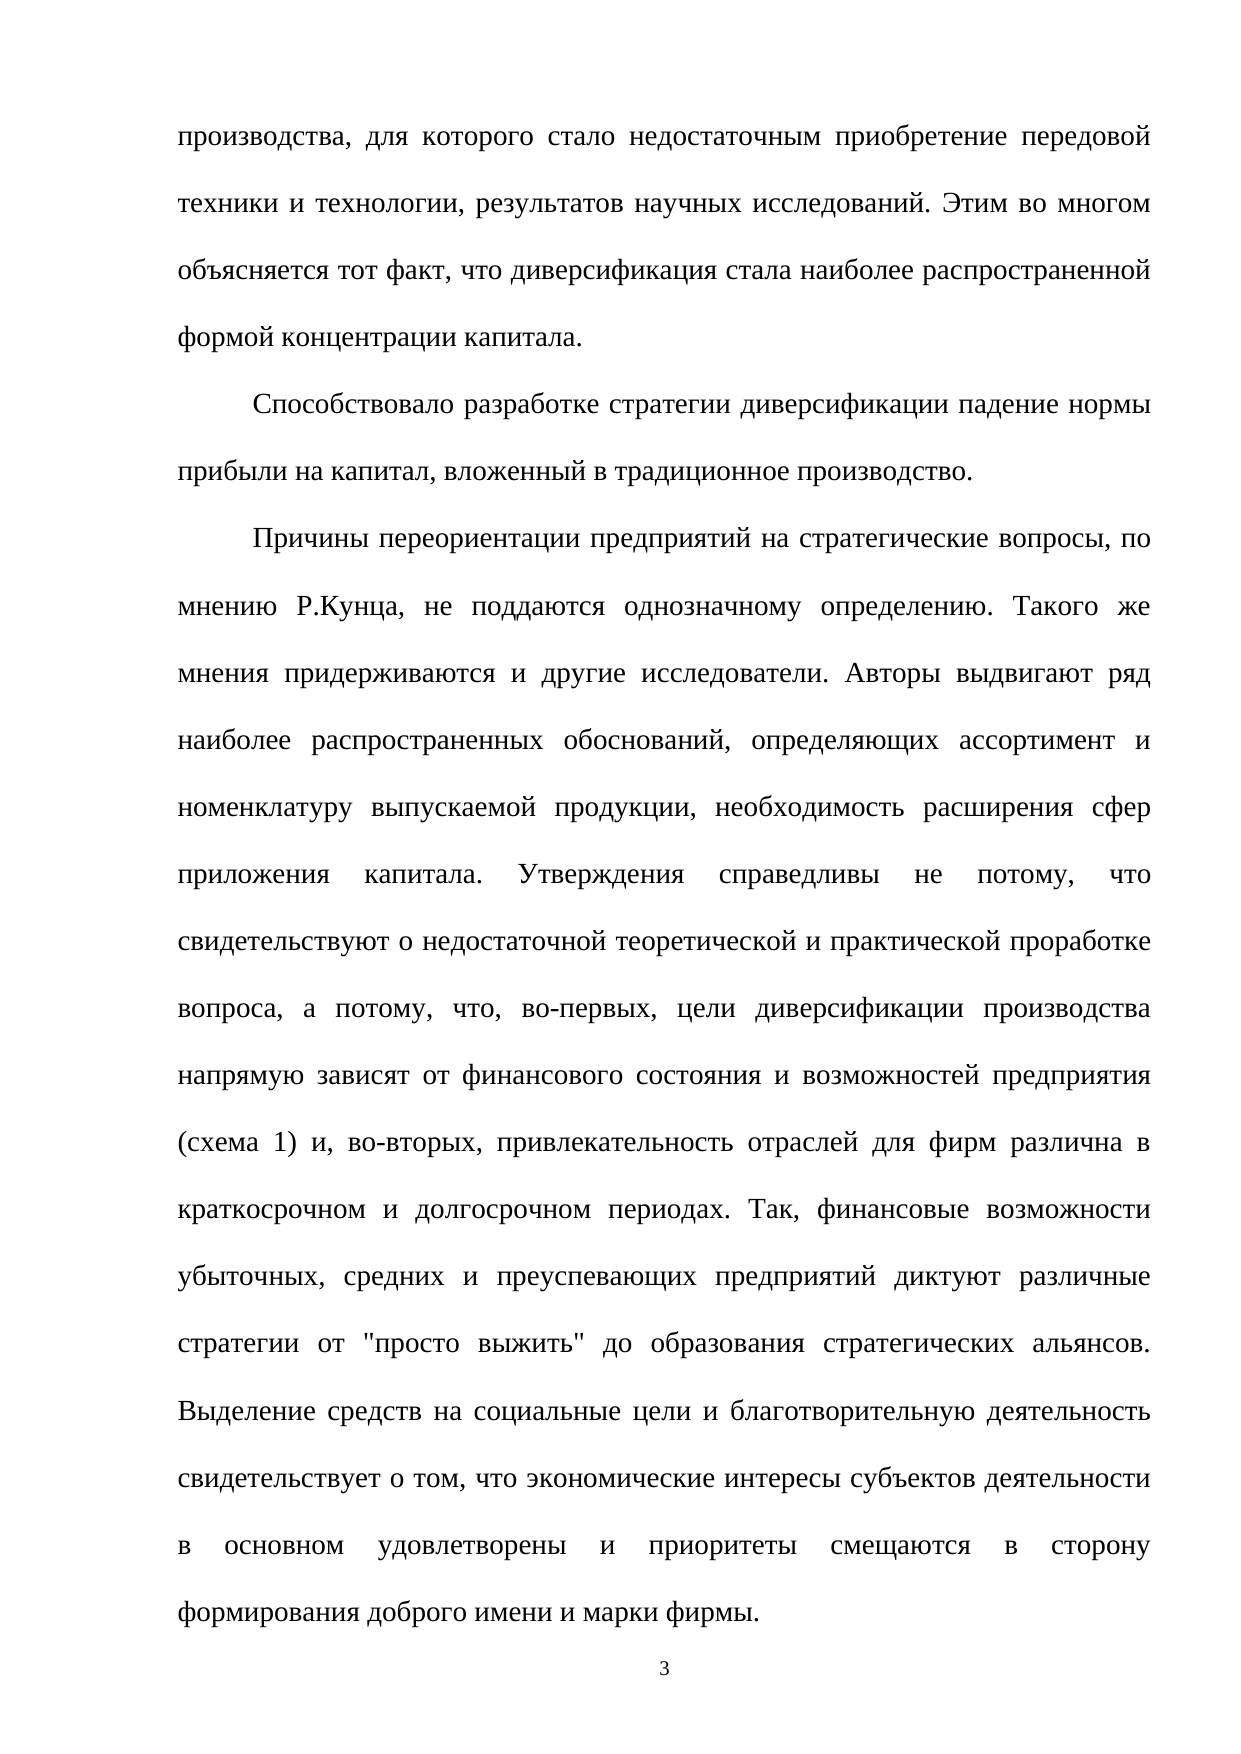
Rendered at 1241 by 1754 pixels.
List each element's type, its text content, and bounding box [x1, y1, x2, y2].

text Причины переориентации предприятий на стратегические вопросы, по мнению Р.Кунца, не поддаются однозначному определению. Такого же мнения придерживаются и другие исследователи. Авторы выдвигают ряд наиболее распространенных обоснований, определяющих ассортимент и номенклатуру выпускаемой продукции, необходимость расширения сфер приложения капитала. Утверждения справедливы не потому, что свидетельствуют о недостаточной теоретической и практической проработке вопроса, а потому, что, во-первых, цели диверсификации производства напрямую зависят от финансового состояния и возможностей предприятия (схема 1) и, во-вторых, привлекательность отраслей для фирм различна в краткосрочном и долгосрочном периодах. Так, финансовые возможности убыточных, средних и преуспевающих предприятий диктуют различные стратегии от "просто выжить" до образования стратегических альянсов. Выделение средств на социальные цели и благотворительную деятельность свидетельствует о том, что экономические интересы субъектов деятельности в основном удовлетворены и приоритеты смещаются в сторону формирования доброго имени и марки фирмы. [177, 521, 1152, 1627]
text Способствовало разработке стратегии диверсификации падение нормы прибыли на капитал, вложенный в традиционное производство. [177, 386, 1152, 487]
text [177, 118, 1152, 353]
